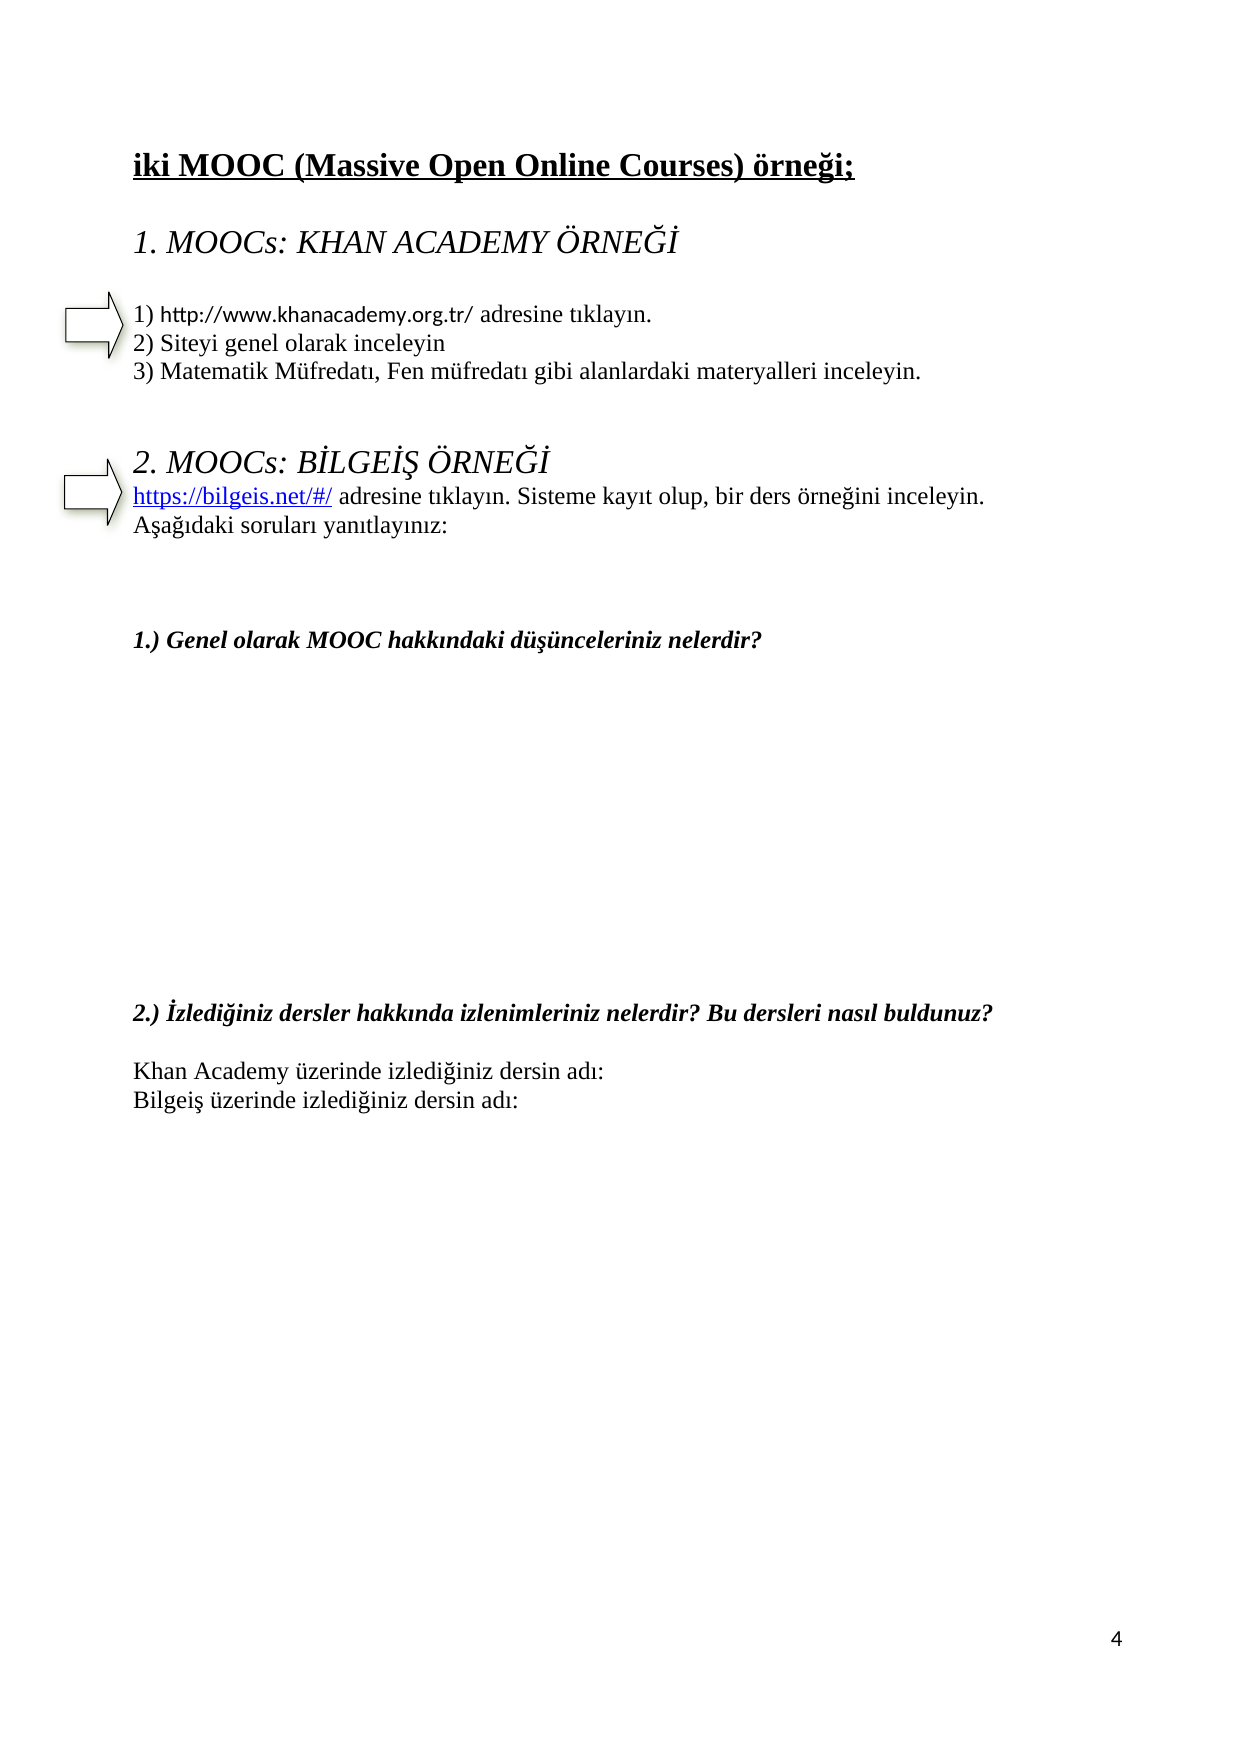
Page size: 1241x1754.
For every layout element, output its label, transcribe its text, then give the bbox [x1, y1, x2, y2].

text https://bilgeis.net/#/ adresine tıklayın. Sisteme kayıt olup, bir ders örneğini inceleyin. [133, 481, 1122, 510]
text Bilgeiş üzerinde izlediğiniz dersin adı: [133, 1085, 1122, 1113]
text 2. MOOCs: BİLGEİŞ ÖRNEĞİ [133, 443, 1122, 481]
text 2) Siteyi genel olarak inceleyin [133, 328, 1122, 356]
text Aşağıdaki soruları yanıtlayınız: [133, 510, 1122, 538]
text 3) Matematik Müfredatı, Fen müfredatı gibi alanlardaki materyalleri inceleyin. [133, 356, 1122, 385]
text 1.) Genel olarak MOOC hakkındaki düşünceleriniz nelerdir? [133, 625, 1122, 653]
text iki MOOC (Massive Open Online Courses) örneği; [133, 145, 1122, 184]
text Khan Academy üzerinde izlediğiniz dersin adı: [133, 1056, 1122, 1085]
text 1. MOOCs: KHAN ACADEMY ÖRNEĞİ [133, 222, 1122, 260]
text 2.) İzlediğiniz dersler hakkında izlenimleriniz nelerdir? Bu dersleri nasıl buldunuz? [133, 998, 1122, 1027]
text 1) http://www.khanacademy.org.tr/ adresine tıklayın. [133, 299, 1122, 328]
